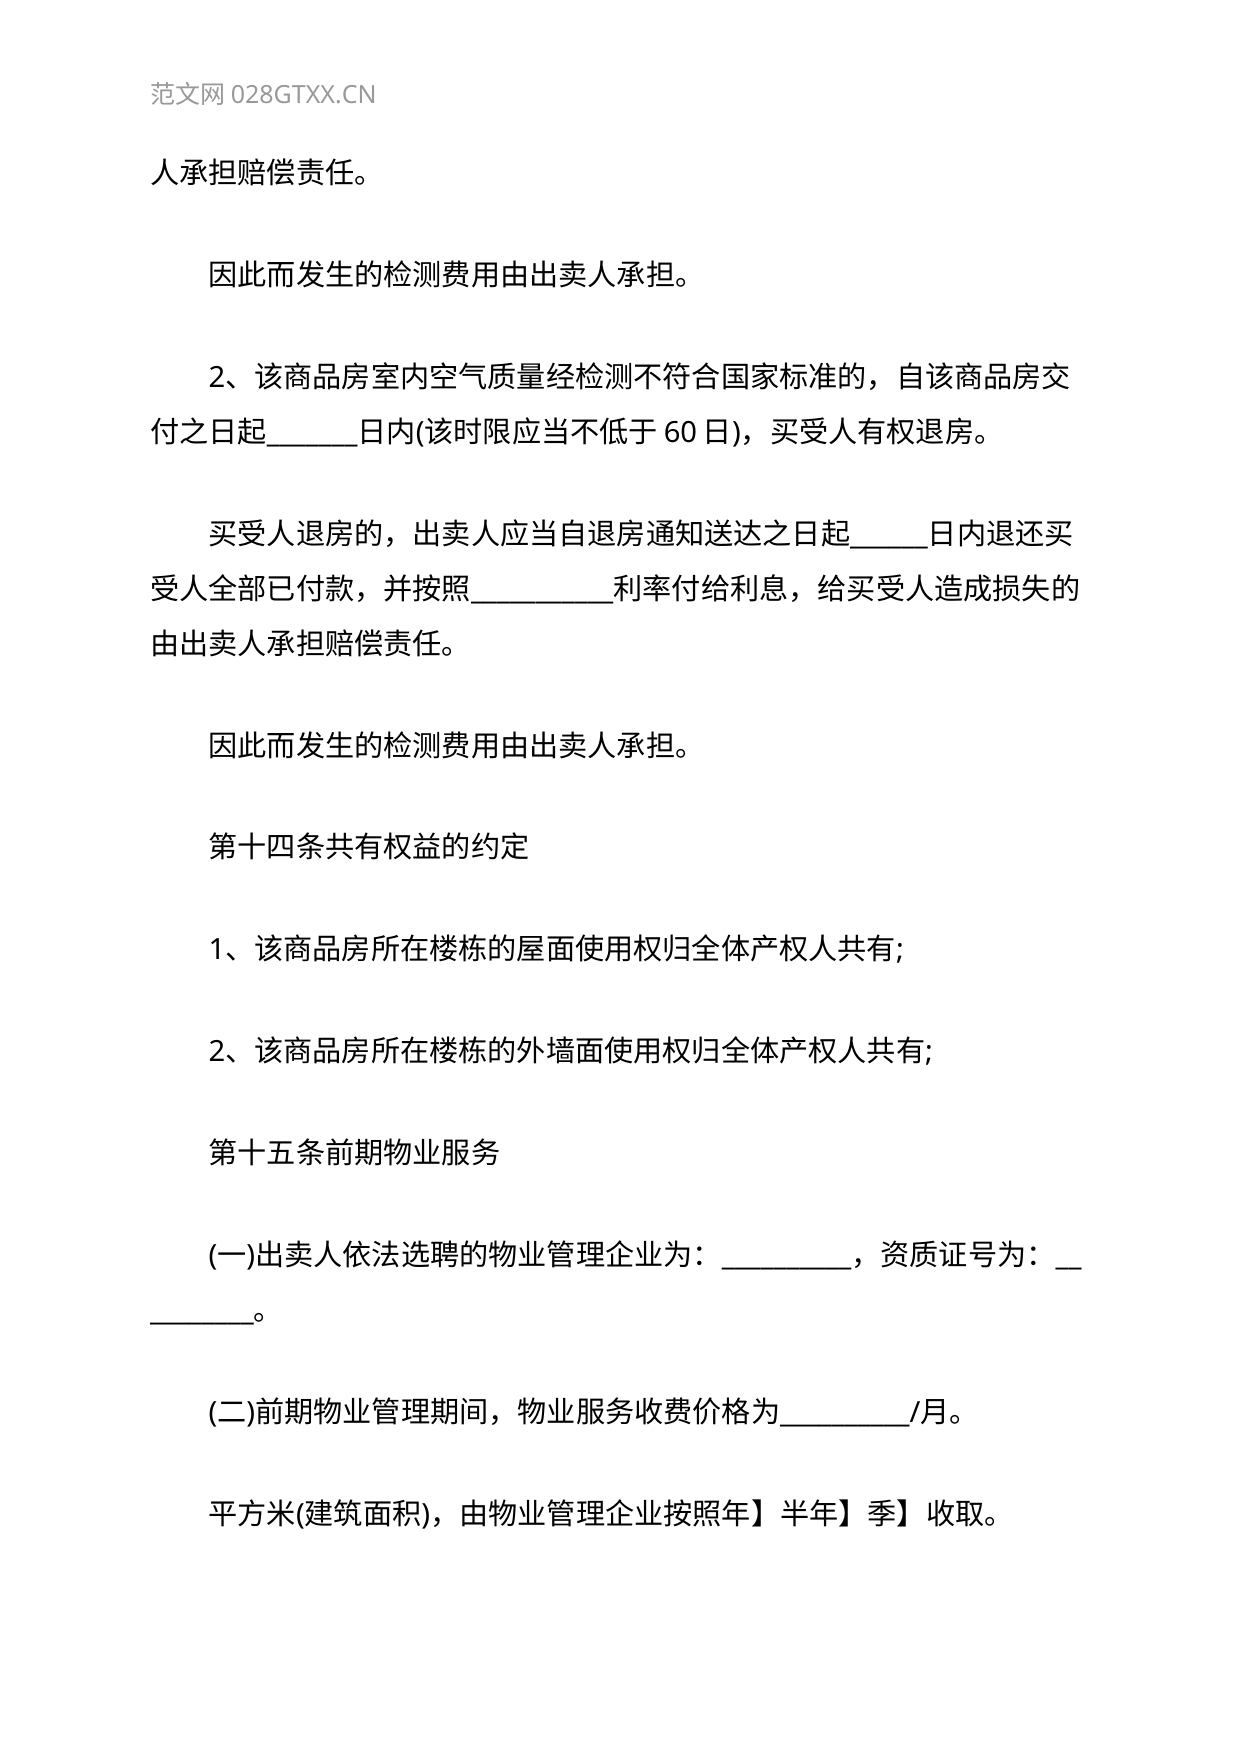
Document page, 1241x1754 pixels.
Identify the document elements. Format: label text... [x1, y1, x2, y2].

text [150, 150, 1090, 192]
text 1、该商品房所在楼栋的屋面使用权归全体产权人共有; [150, 926, 1090, 968]
text 第十五条前期物业服务 [150, 1130, 1090, 1172]
text 平方米(建筑面积)，由物业管理企业按照年】半年】季】收取。 [150, 1491, 1090, 1533]
text 第十四条共有权益的约定 [150, 824, 1090, 866]
text 因此而发生的检测费用由出卖人承担。 [150, 722, 1090, 764]
text (二)前期物业管理期间，物业服务收费价格为__________/月。 [150, 1388, 1090, 1431]
text 买受人退房的，出卖人应当自退房通知送达之日起______日内退还买受人全部已付款，并按照___________利率付给利息，给买受人造成损失的由出卖人承担赔偿责任。 [150, 511, 1090, 663]
text (一)出卖人依法选聘的物业管理企业为：__________，资质证号为：__________。 [150, 1232, 1090, 1329]
text 2、该商品房室内空气质量经检测不符合国家标准的，自该商品房交付之日起_______日内(该时限应当不低于60日)，买受人有权退房。 [150, 353, 1090, 451]
text 因此而发生的检测费用由出卖人承担。 [150, 252, 1090, 294]
text 2、该商品房所在楼栋的外墙面使用权归全体产权人共有; [150, 1028, 1090, 1070]
